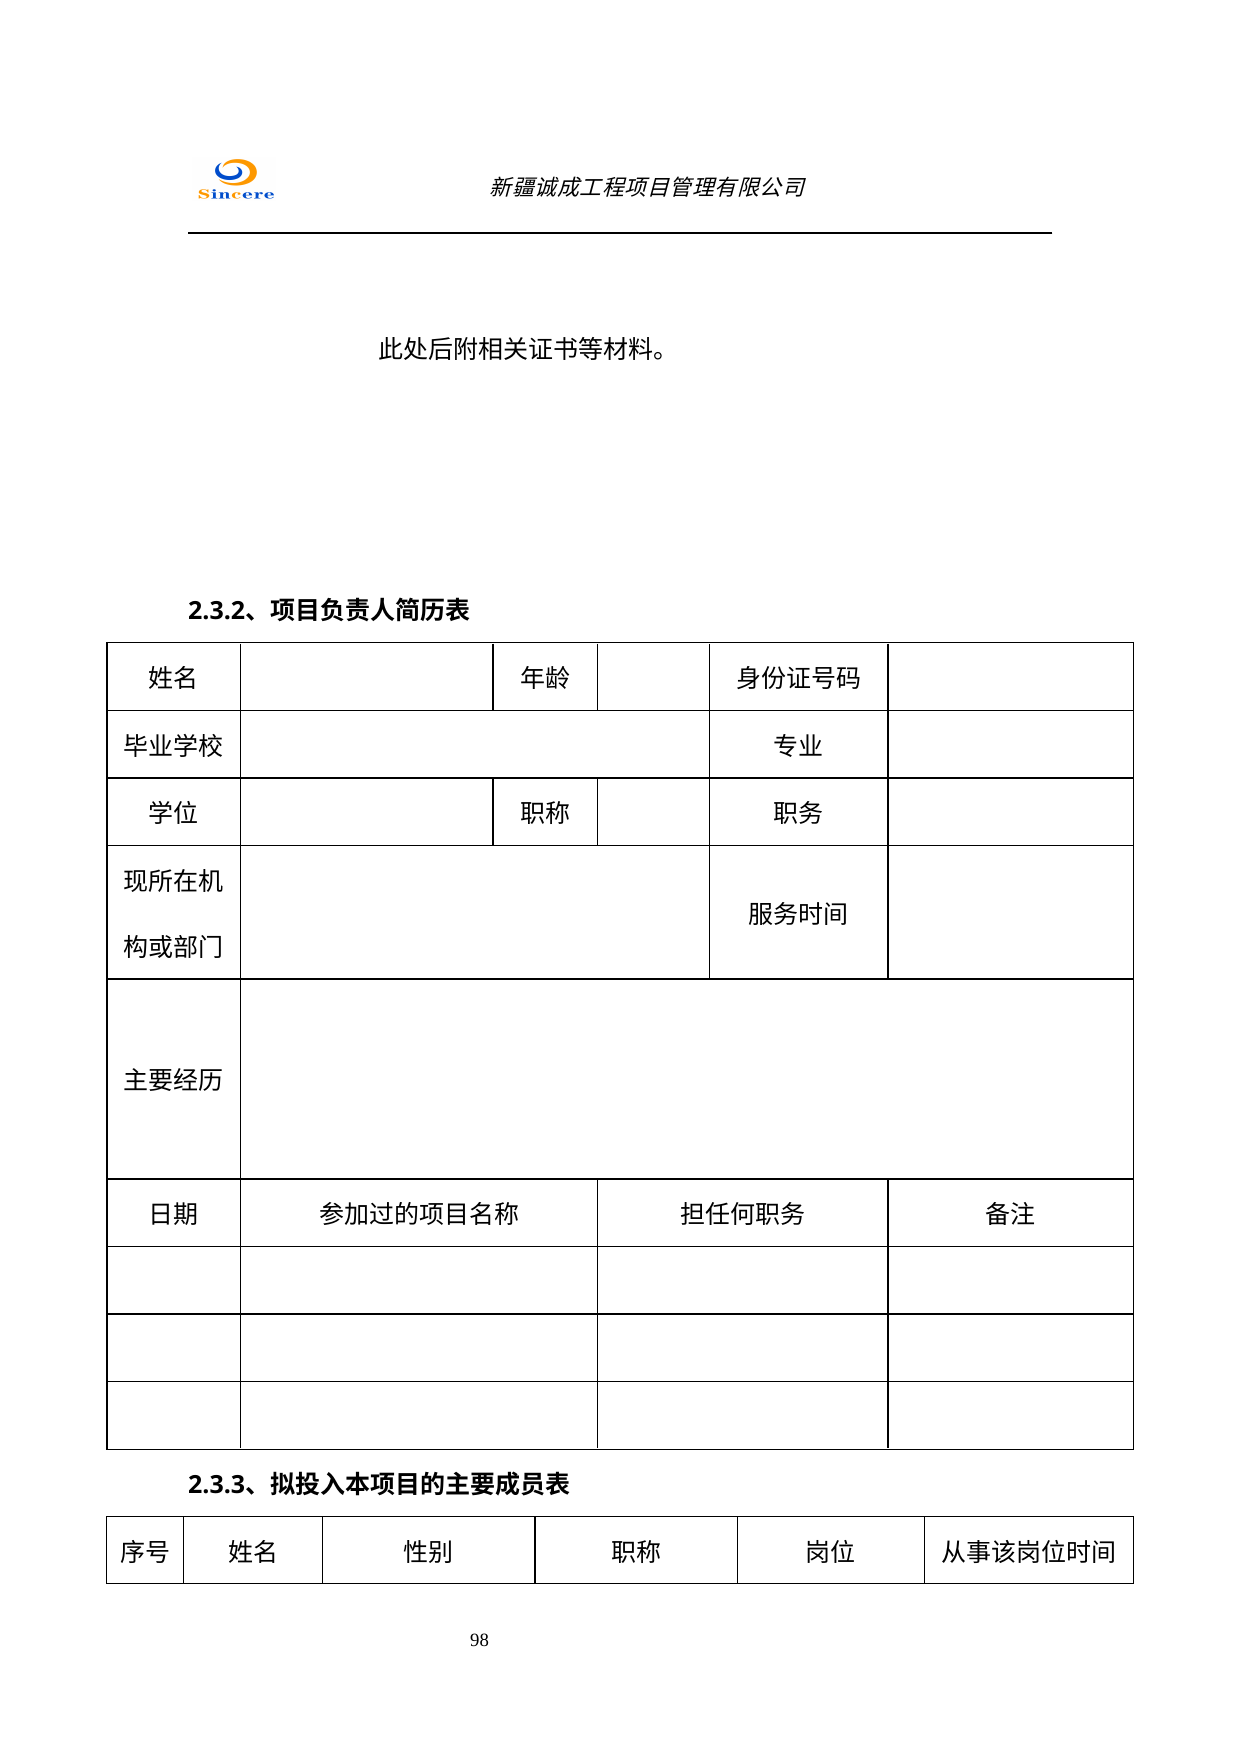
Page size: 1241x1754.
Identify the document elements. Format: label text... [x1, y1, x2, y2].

table_header 身份证号码 [710, 643, 888, 709]
table_cell 现所在机构或部门 [108, 846, 240, 978]
table_cell [598, 1315, 887, 1381]
table_cell [108, 1315, 240, 1381]
table_cell [889, 1382, 1133, 1448]
table_header 性别 [323, 1517, 534, 1583]
table_cell 服务时间 [710, 846, 887, 978]
picture [192, 157, 277, 201]
table_cell 担任何职务 [598, 1180, 887, 1246]
table_cell [241, 1315, 597, 1381]
table_header 姓名 [184, 1517, 322, 1583]
table_cell [889, 846, 1133, 978]
text 2.3.2、项目负责人简历表 [188, 576, 1052, 642]
table_cell 职务 [710, 779, 887, 845]
table_header 序号 [107, 1517, 183, 1583]
table_header 职称 [536, 1517, 737, 1583]
table_cell [889, 1315, 1133, 1381]
table_cell [889, 1247, 1133, 1313]
text 2.3.3、拟投入本项目的主要成员表 [188, 1450, 1052, 1516]
table_cell [889, 779, 1133, 845]
table_cell [889, 711, 1133, 777]
table_header [889, 643, 1133, 709]
table_header 从事该岗位时间 [925, 1517, 1133, 1583]
table_cell [108, 1247, 240, 1313]
text 此处后附相关证书等材料。 [353, 315, 1052, 381]
table_cell [241, 846, 709, 978]
table_cell 专业 [710, 711, 887, 777]
table_cell [241, 980, 1133, 1178]
table_cell [598, 1382, 887, 1448]
table_cell [241, 1382, 597, 1448]
table_cell [241, 779, 492, 845]
table_cell [241, 711, 709, 777]
table_cell [108, 1382, 240, 1448]
table_header [241, 643, 493, 709]
table_header 年龄 [494, 643, 597, 709]
table_cell 职称 [494, 779, 597, 845]
table_cell 参加过的项目名称 [241, 1180, 597, 1246]
table_cell 学位 [108, 779, 240, 845]
table_cell [598, 1247, 887, 1313]
table_cell [241, 1247, 597, 1313]
table_cell 毕业学校 [108, 711, 240, 777]
table_cell 主要经历 [108, 980, 240, 1178]
table_cell [598, 779, 709, 845]
table_cell 日期 [108, 1180, 240, 1246]
table_cell 备注 [889, 1180, 1133, 1246]
table_header 岗位 [738, 1517, 924, 1583]
table_header 姓名 [108, 643, 240, 709]
table_header [598, 643, 709, 709]
